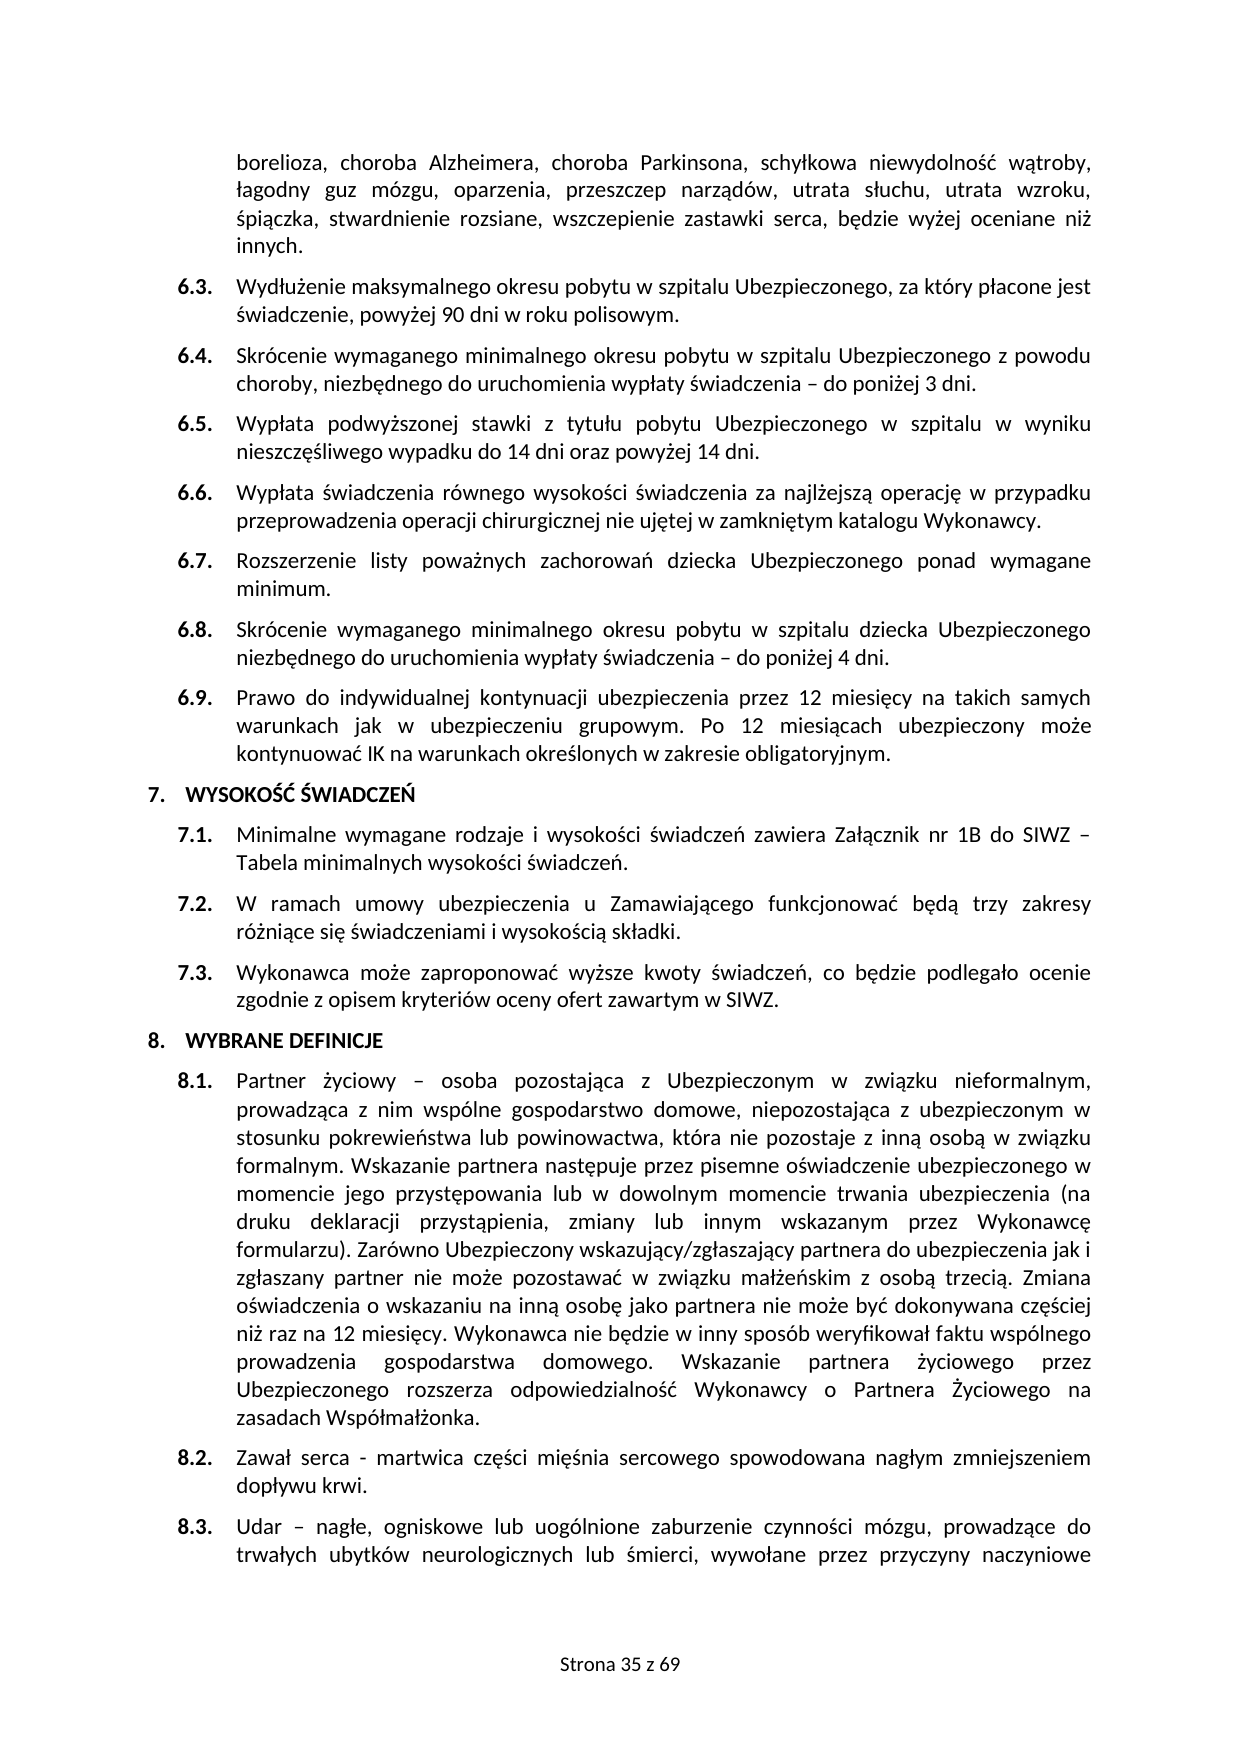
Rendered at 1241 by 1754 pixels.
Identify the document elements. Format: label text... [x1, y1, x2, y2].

list Zawał serca - martwica części mięśnia sercowego spowodowana nagłym zmniejszeniem dopływu krwi. [177, 1443, 1093, 1499]
list WYSOKOŚĆ ŚWIADCZEŃ [148, 780, 1093, 808]
list Wykonawca może zaproponować wyższe kwoty świadczeń, co będzie podlegało ocenie zgodnie z opisem kryteriów oceny ofert zawartym w SIWZ. [177, 958, 1093, 1014]
list Wypłata podwyższonej stawki z tytułu pobytu Ubezpieczonego w szpitalu w wyniku nieszczęśliwego wypadku do 14 dni oraz powyżej 14 dni. [177, 409, 1093, 465]
list Wydłużenie maksymalnego okresu pobytu w szpitalu Ubezpieczonego, za który płacone jest świadczenie, powyżej 90 dni w roku polisowym. [177, 272, 1093, 328]
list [177, 148, 1093, 260]
list Wypłata świadczenia równego wysokości świadczenia za najlżejszą operację w przypadku przeprowadzenia operacji chirurgicznej nie ujętej w zamkniętym katalogu Wykonawcy. [177, 478, 1093, 534]
list Prawo do indywidualnej kontynuacji ubezpieczenia przez 12 miesięcy na takich samych warunkach jak w ubezpieczeniu grupowym. Po 12 miesiącach ubezpieczony może kontynuować IK na warunkach określonych w zakresie obligatoryjnym. [177, 683, 1093, 767]
list W ramach umowy ubezpieczenia u Zamawiającego funkcjonować będą trzy zakresy różniące się świadczeniami i wysokością składki. [177, 889, 1093, 945]
list Partner życiowy – osoba pozostająca z Ubezpieczonym w związku nieformalnym, prowadząca z nim wspólne gospodarstwo domowe, niepozostająca z ubezpieczonym w stosunku pokrewieństwa lub powinowactwa, która nie pozostaje z inną osobą w związku formalnym. Wskazanie partnera następuje przez pisemne oświadczenie ubezpieczonego w momencie jego przystępowania lub w dowolnym momencie trwania ubezpieczenia (na druku deklaracji przystąpienia, zmiany lub innym wskazanym przez Wykonawcę formularzu). Zarówno Ubezpieczony wskazujący/zgłaszający partnera do ubezpieczenia jak i zgłaszany partner nie może pozostawać w związku małżeńskim z osobą trzecią. Zmiana oświadczenia o wskazaniu na inną osobę jako partnera nie może być dokonywana częściej niż raz na 12 miesięcy. Wykonawca nie będzie w inny sposób weryfikował faktu wspólnego prowadzenia gospodarstwa domowego. Wskazanie partnera życiowego przez Ubezpieczonego rozszerza odpowiedzialność Wykonawcy o Partnera Życiowego na zasadach Współmałżonka. [177, 1067, 1093, 1431]
list Skrócenie wymaganego minimalnego okresu pobytu w szpitalu dziecka Ubezpieczonego niezbędnego do uruchomienia wypłaty świadczenia – do poniżej 4 dni. [177, 615, 1093, 671]
list Rozszerzenie listy poważnych zachorowań dziecka Ubezpieczonego ponad wymagane minimum. [177, 546, 1093, 602]
list WYBRANE DEFINICJE [148, 1026, 1093, 1054]
list Minimalne wymagane rodzaje i wysokości świadczeń zawiera Załącznik nr 1B do SIWZ – Tabela minimalnych wysokości świadczeń. [177, 821, 1093, 877]
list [177, 1512, 1093, 1568]
list Skrócenie wymaganego minimalnego okresu pobytu w szpitalu Ubezpieczonego z powodu choroby, niezbędnego do uruchomienia wypłaty świadczenia – do poniżej 3 dni. [177, 341, 1093, 397]
